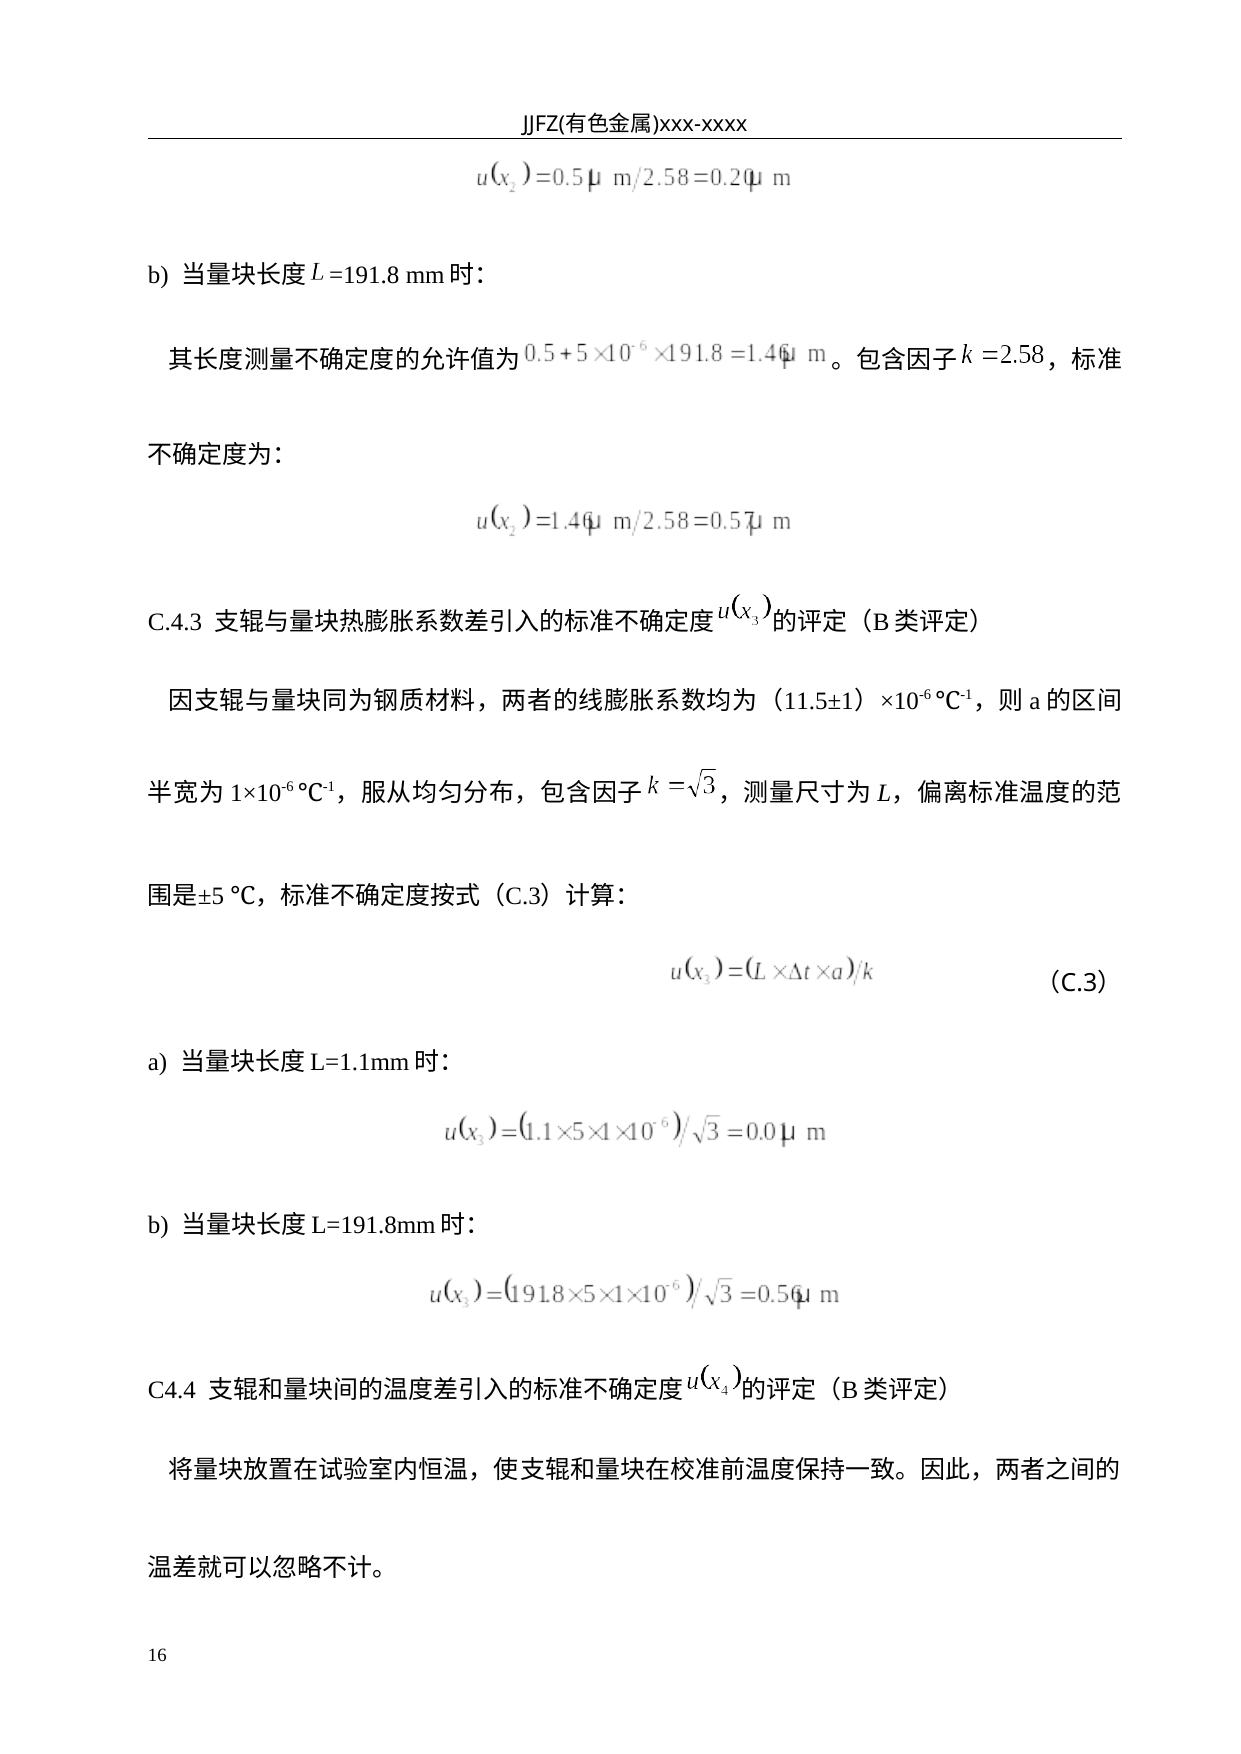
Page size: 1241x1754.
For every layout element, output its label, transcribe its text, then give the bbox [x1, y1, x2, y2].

text C4.4 支辊和量块间的温度差引入的标准不确定度的评定（B类评定） [148, 1352, 1122, 1417]
text （C.3） [148, 944, 1122, 1009]
text a) 当量块长度L=1.1mm时： [148, 1027, 1122, 1092]
text b) 当量块长度L=191.8mm时： [148, 1190, 1122, 1255]
text 其长度测量不确定度的允许值为。包含因子，标准不确定度为： [148, 323, 1122, 486]
text 将量块放置在试验室内恒温，使支辊和量块在校准前温度保持一致。因此，两者之间的温差就可以忽略不计。 [148, 1436, 1122, 1598]
text b) 当量块长度=191.8 mm时： [148, 240, 1122, 305]
text C.4.3 支辊与量块热膨胀系数差引入的标准不确定度的评定（B类评定） [148, 583, 1122, 648]
text 因支辊与量块同为钢质材料，两者的线膨胀系数均为（11.5±1）×10-6 ℃-1，则a的区间半宽为1×10-6 ℃-1，服从均匀分布，包含因子，测量尺寸为L，偏离标准温度的范围是±5 ℃，标准不确定度按式（C.3）计算： [148, 666, 1122, 926]
